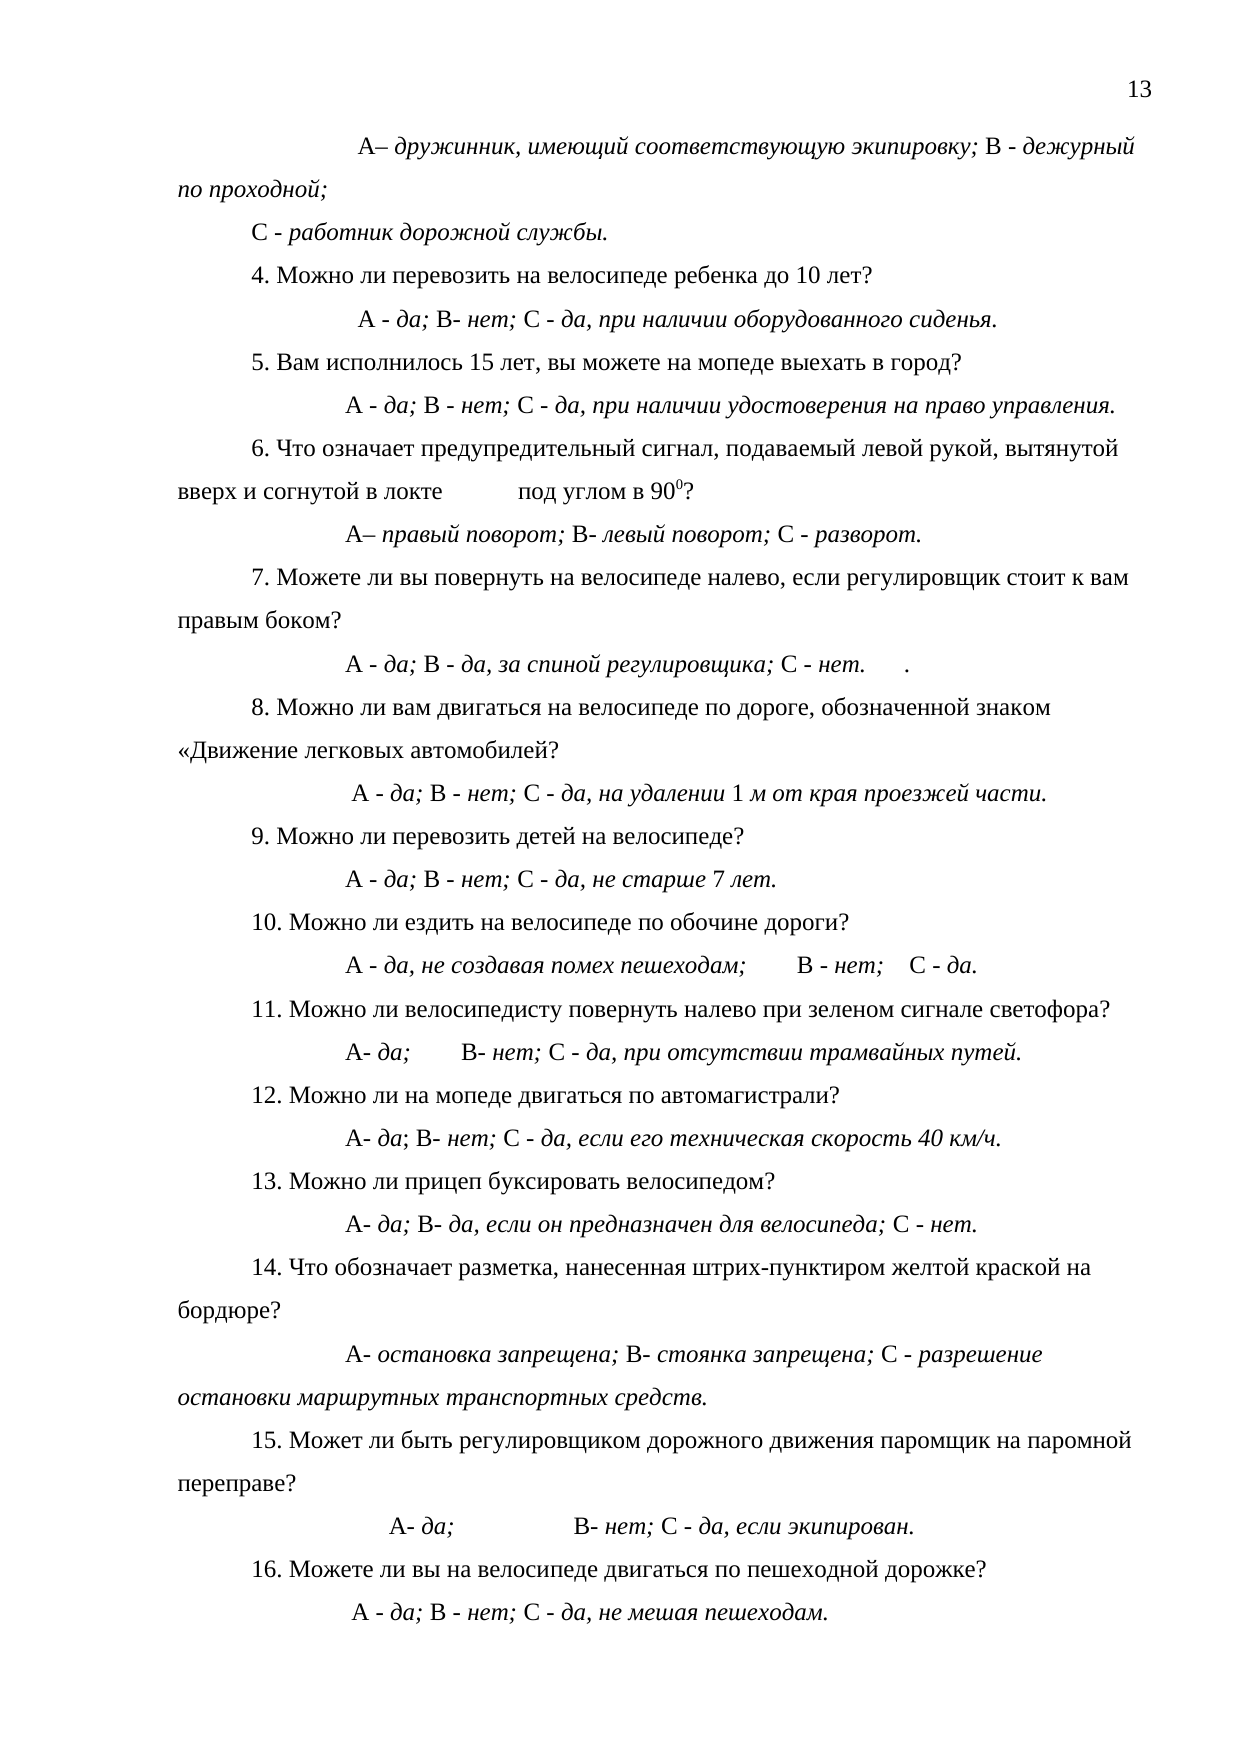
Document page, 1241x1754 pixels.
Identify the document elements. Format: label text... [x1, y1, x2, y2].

text А- остановка запрещена; В- стоянка запрещена; С - разрешение остановки маршрутных транспортных средств. [177, 1339, 1152, 1411]
text А- да; В- нет; С - да, если его техническая скорость . [177, 1123, 1152, 1152]
text 11. Можно ли велосипедисту повернуть налево при зеленом сигнале светофора? [177, 994, 1152, 1022]
text 14. Что обозначает разметка, нанесенная штрих-пунктиром желтой краской на бордюре? [177, 1252, 1152, 1324]
text А - да; В - да, за спиной регулировщика; С - нет. . [177, 649, 1152, 677]
text А- да; В- нет; С - да, если экиnирован. [177, 1511, 1152, 1540]
text 9. Можно ли перевозить детей на велосипеде? [177, 821, 1152, 850]
text 4. Можно ли перевозить на велосипеде ребенка до 10 лет? [177, 261, 1152, 289]
text А - да; В - нет; С - да, не мешая пешеходам. [177, 1597, 1152, 1626]
text 15. Может ли быть регулировщиком дорожного движения паромщик на паромной переправе? [177, 1425, 1152, 1497]
text А– правый поворот; В- левый поворот; С - разворот. [177, 519, 1152, 548]
text А– дружинник, имеющий соответствующую экипировку; В - дежурный по проходной; [177, 131, 1152, 203]
text А - да; В - нет; С - да, при наличии удостоверения на право управления. [177, 390, 1152, 419]
text 16. Можете ли вы на велосипеде двигаться по пешеходной дорожке? [177, 1554, 1152, 1583]
text А - да; В- нет; С - да, при наличии оборудованного сиденья. [177, 304, 1152, 332]
text 6. Что означает предупредительный сигнал, подаваемый левой рукой, вытянутой вверх и согнутой в локте под углом в 900? [177, 433, 1152, 505]
text 13. Можно ли прицеп буксировать велосипедом? [177, 1166, 1152, 1195]
text 10. Можно ли ездить на велосипеде по обочине дороги? [177, 907, 1152, 936]
text С - работник дорожной службы. [177, 217, 1152, 246]
text 12. Можно ли на мопеде двигаться по автомагистрали? [177, 1080, 1152, 1109]
text А - да, не создавая помех пешеходам; В - нет; С - да. [177, 951, 1152, 979]
text 5. Baм исполнилось 15 лет, вы можете на мопеде выехать в город? [177, 347, 1152, 376]
text А- да; В- нет; С - да, при отсутствии трамвайных путей. [177, 1037, 1152, 1066]
text А - да; В - нет; С - да, не старше 7 лет. [177, 864, 1152, 893]
text А - да; В - нет; С - да, на удалении от края проезжей части. [177, 778, 1152, 807]
text 7. Можете ли вы повернуть на велосипеде налево, если регулировщик стоит к вам правым боком? [177, 562, 1152, 634]
text 8. Можно ли вам двигаться на велосипеде по дороге, обозначенной знаком «Движение легковых автомобилей? [177, 692, 1152, 764]
text А- да; В- да, если он предназначен для велосипеда; С - нет. [177, 1209, 1152, 1238]
